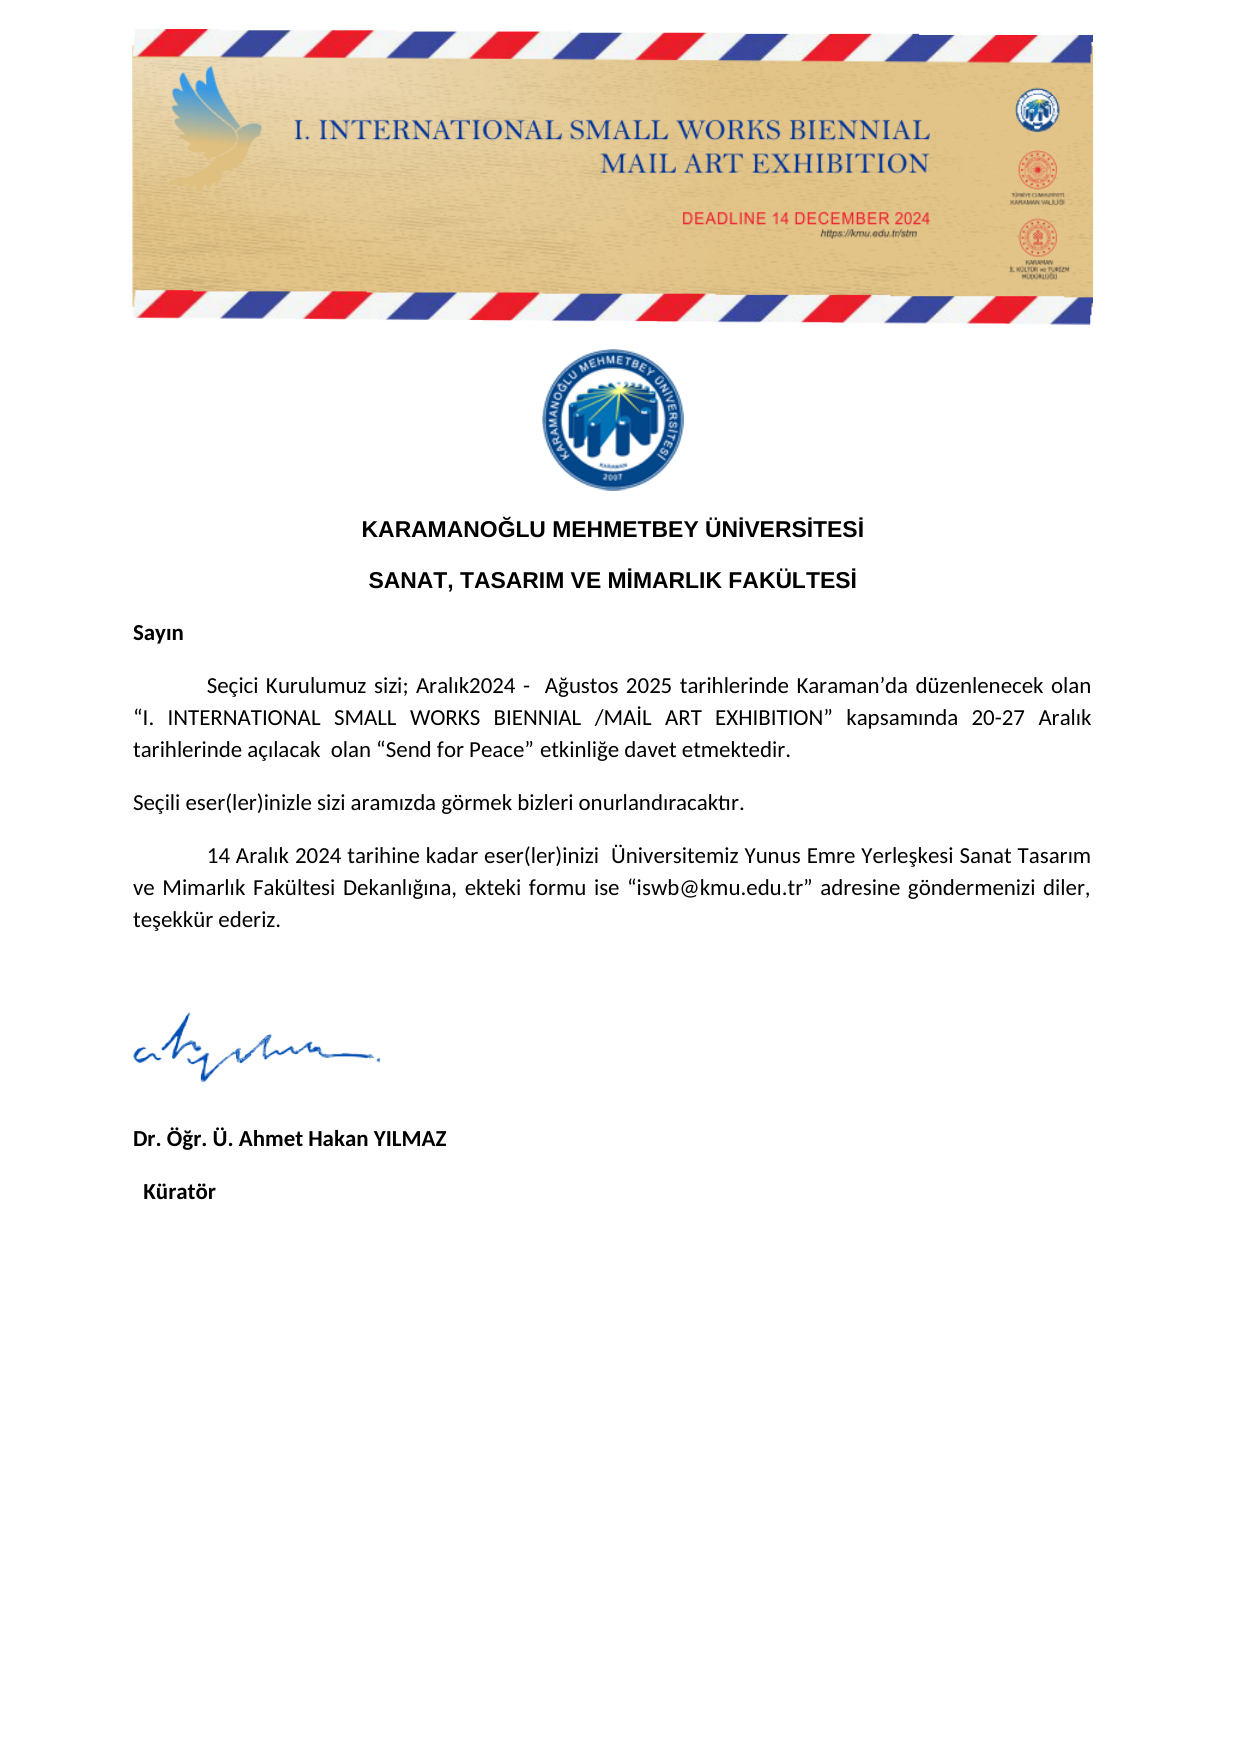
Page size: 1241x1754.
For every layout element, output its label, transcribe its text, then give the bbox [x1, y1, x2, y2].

text KARAMANOĞLU MEHMETBEY ÜNİVERSİTESİ [133, 516, 1093, 542]
text Küratör [133, 1177, 1093, 1205]
picture [542, 349, 684, 491]
text SANAT, TASARIM VE MİMARLIK FAKÜLTESİ [133, 567, 1093, 593]
text Seçici Kurulumuz sizi; Aralık2024 - Ağustos 2025 tarihlerinde Karaman’da düzenlenecek olan “I. INTERNATIONAL SMALL WORKS BIENNIAL /MAİL ART EXHIBITION” kapsamında 20-27 Aralık tarihlerinde açılacak olan “Send for Peace” etkinliğe davet etmektedir. [133, 671, 1093, 763]
text 14 Aralık 2024 tarihine kadar eser(ler)inizi Üniversitemiz Yunus Emre Yerleşkesi Sanat Tasarım ve Mimarlık Fakültesi Dekanlığına, ekteki formu ise “iswb@kmu.edu.tr” adresine göndermenizi diler, teşekkür ederiz. [133, 841, 1093, 934]
text Sayın [133, 618, 1093, 646]
text Dr. Öğr. Ü. Ahmet Hakan YILMAZ [133, 1124, 1093, 1152]
picture [132, 29, 1093, 325]
text Seçili eser(ler)inizle sizi aramızda görmek bizleri onurlandıracaktır. [133, 788, 1093, 816]
